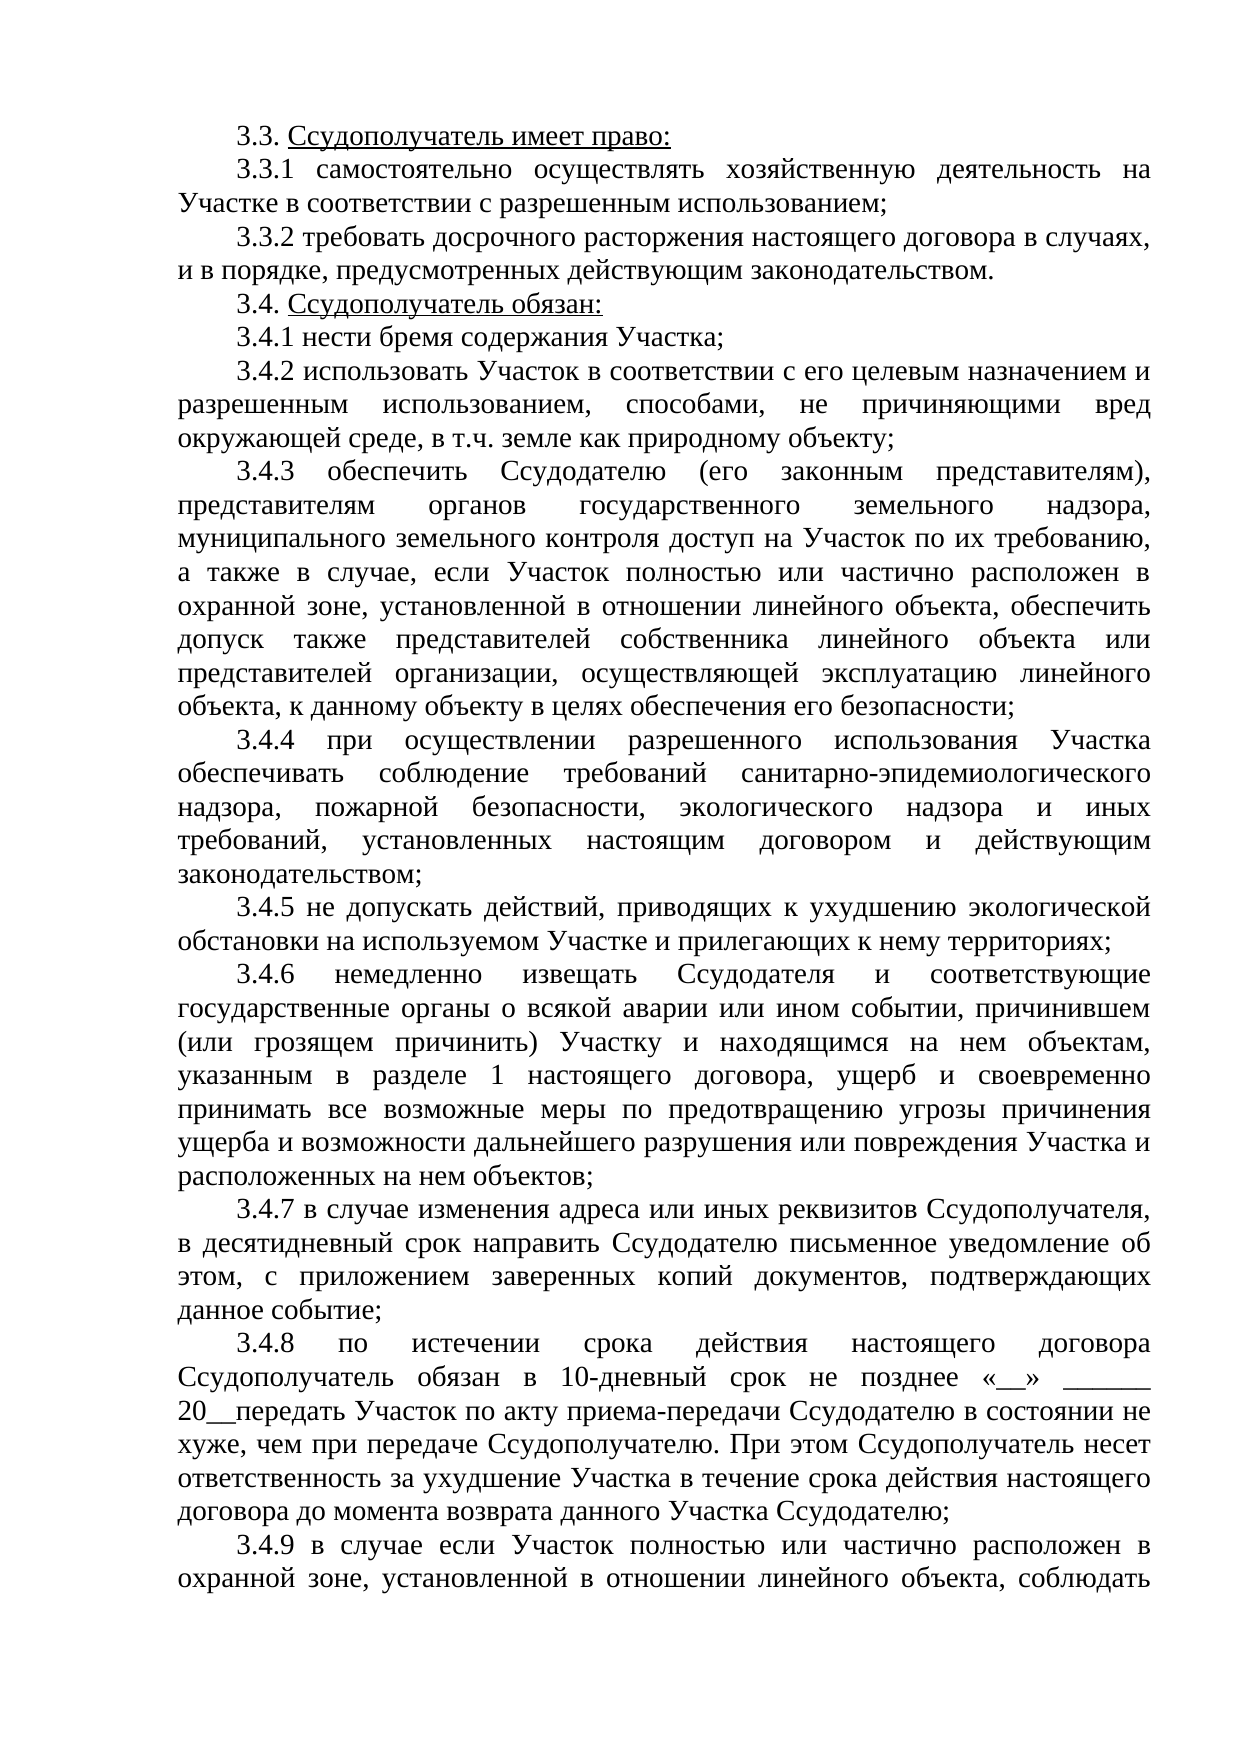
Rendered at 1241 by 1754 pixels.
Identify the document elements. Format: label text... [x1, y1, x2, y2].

text 3.3.1 самостоятельно осуществлять хозяйственную деятельность на Участке в соответствии с разрешенным использованием; [177, 152, 1152, 219]
text 3.3.2 требовать досрочного расторжения настоящего договора в случаях, и в порядке, предусмотренных действующим законодательством. [177, 219, 1152, 286]
text 3.4.1 нести бремя содержания Участка; [177, 319, 1152, 353]
text 3.4.5 не допускать действий, приводящих к ухудшению экологической обстановки на используемом Участке и прилегающих к нему территориях; [177, 889, 1152, 957]
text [177, 1527, 1152, 1594]
text 3.4.8 по истечении срока действия настоящего договора Ссудополучатель обязан в 10-дневный срок не позднее «__» ______ 20__передать Участок по акту приема-передачи Ссудодателю в состоянии не хуже, чем при передаче Ссудополучателю. При этом Ссудополучатель несет ответственность за ухудшение Участка в течение срока действия настоящего договора до момента возврата данного Участка Ссудодателю; [177, 1326, 1152, 1527]
text 3.4.4 при осуществлении разрешенного использования Участка обеспечивать соблюдение требований санитарно-эпидемиологического надзора, пожарной безопасности, экологического надзора и иных требований, установленных настоящим договором и действующим законодательством; [177, 722, 1152, 889]
text 3.4.2 использовать Участок в соответствии с его целевым назначением и разрешенным использованием, способами, не причиняющими вред окружающей среде, в т.ч. земле как природному объекту; [177, 353, 1152, 453]
text 3.4. Ссудополучатель обязан: [177, 286, 1152, 319]
text 3.4.6 немедленно извещать Ссудодателя и соответствующие государственные органы о всякой аварии или ином событии, причинившем (или грозящем причинить) Участку и находящимся на нем объектам, указанным в разделе 1 настоящего договора, ущерб и своевременно принимать все возможные меры по предотвращению угрозы причинения ущерба и возможности дальнейшего разрушения или повреждения Участка и расположенных на нем объектов; [177, 957, 1152, 1191]
text 3.4.7 в случае изменения адреса или иных реквизитов Ссудополучателя, в десятидневный срок направить Ссудодателю письменное уведомление об этом, с приложением заверенных копий документов, подтверждающих данное событие; [177, 1191, 1152, 1326]
text 3.3. Ссудополучатель имеет право: [177, 118, 1152, 152]
text 3.4.3 обеспечить Ссудодателю (его законным представителям), представителям органов государственного земельного надзора, муниципального земельного контроля доступ на Участок по их требованию, а также в случае, если Участок полностью или частично расположен в охранной зоне, установленной в отношении линейного объекта, обеспечить допуск также представителей собственника линейного объекта или представителей организации, осуществляющей эксплуатацию линейного объекта, к данному объекту в целях обеспечения его безопасности; [177, 453, 1152, 722]
